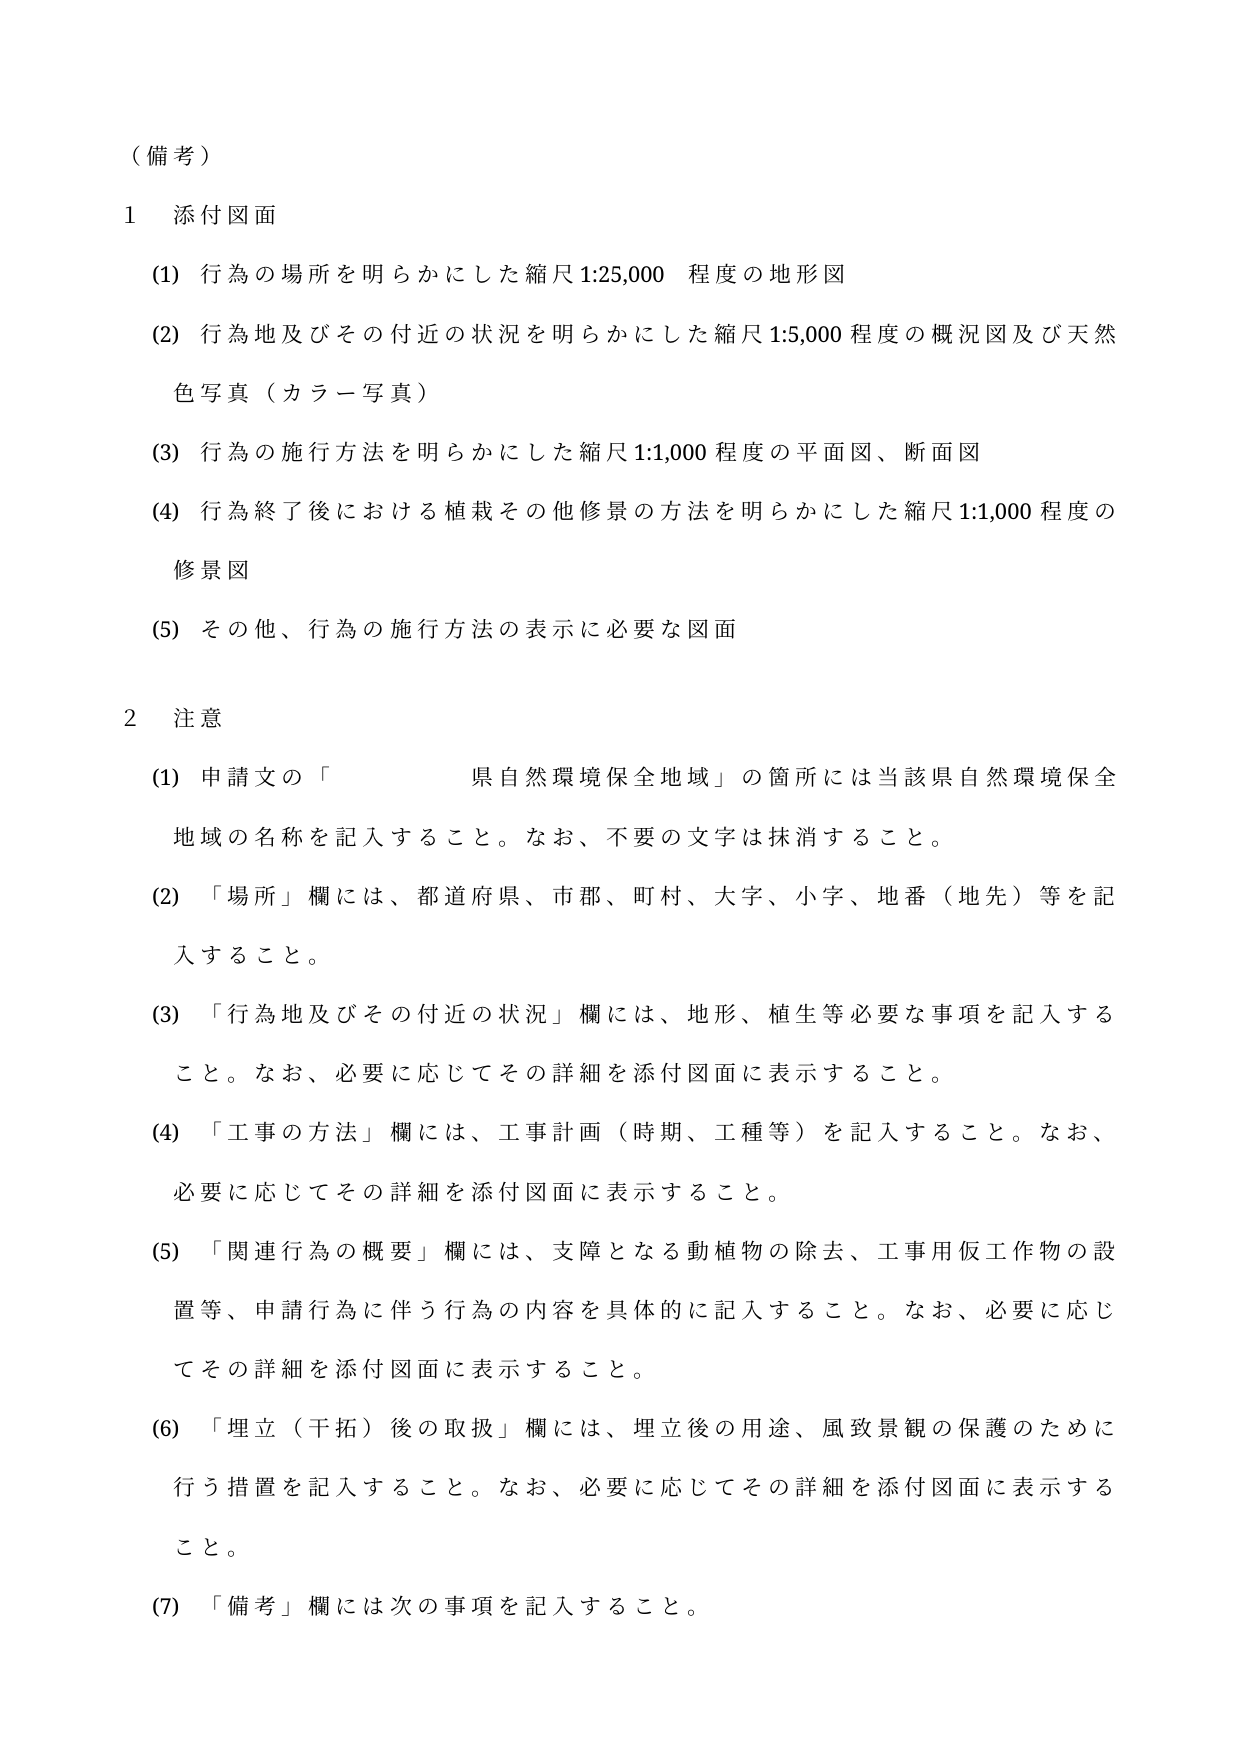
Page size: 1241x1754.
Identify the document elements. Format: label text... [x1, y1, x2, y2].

text (5)その他、行為の施行方法の表示に必要な図面 [134, 599, 1121, 658]
text (5)「関連行為の概要」欄には、支障となる動植物の除去、工事用仮工作物の設置等、申請行為に伴う行為の内容を具体的に記入すること。なお、必要に応じてその詳細を添付図面に表示すること。 [134, 1220, 1121, 1398]
text (3)「行為地及びその付近の状況」欄には、地形、植生等必要な事項を記入すること。なお、必要に応じてその詳細を添付図面に表示すること。 [134, 983, 1121, 1102]
text (4)行為終了後における植栽その他修景の方法を明らかにした縮尺1:1,000程度の修景図 [134, 481, 1121, 599]
text (6)「埋立（干拓）後の取扱」欄には、埋立後の用途、風致景観の保護のために行う措置を記入すること。なお、必要に応じてその詳細を添付図面に表示すること。 [134, 1398, 1121, 1575]
text (1)行為の場所を明らかにした縮尺1:25,000程度の地形図 [134, 244, 1121, 303]
text (4)「工事の方法」欄には、工事計画（時期、工種等）を記入すること。なお、必要に応じてその詳細を添付図面に表示すること。 [134, 1102, 1121, 1220]
text ２ 注意 [119, 688, 1121, 747]
text (2)行為地及びその付近の状況を明らかにした縮尺1:5,000程度の概況図及び天然色写真（カラー写真） [134, 303, 1121, 421]
text １ 添付図面 [119, 185, 1121, 244]
text (2)「場所」欄には、都道府県、市郡、町村、大字、小字、地番（地先）等を記入すること。 [134, 865, 1121, 983]
text (3)行為の施行方法を明らかにした縮尺1:1,000程度の平面図、断面図 [134, 421, 1121, 481]
text （備考） [119, 126, 1121, 185]
text (1)申請文の「 県自然環境保全地域」の箇所には当該県自然環境保全地域の名称を記入すること。なお、不要の文字は抹消すること。 [134, 747, 1121, 865]
text (7)「備考」欄には次の事項を記入すること。 [134, 1575, 1121, 1634]
